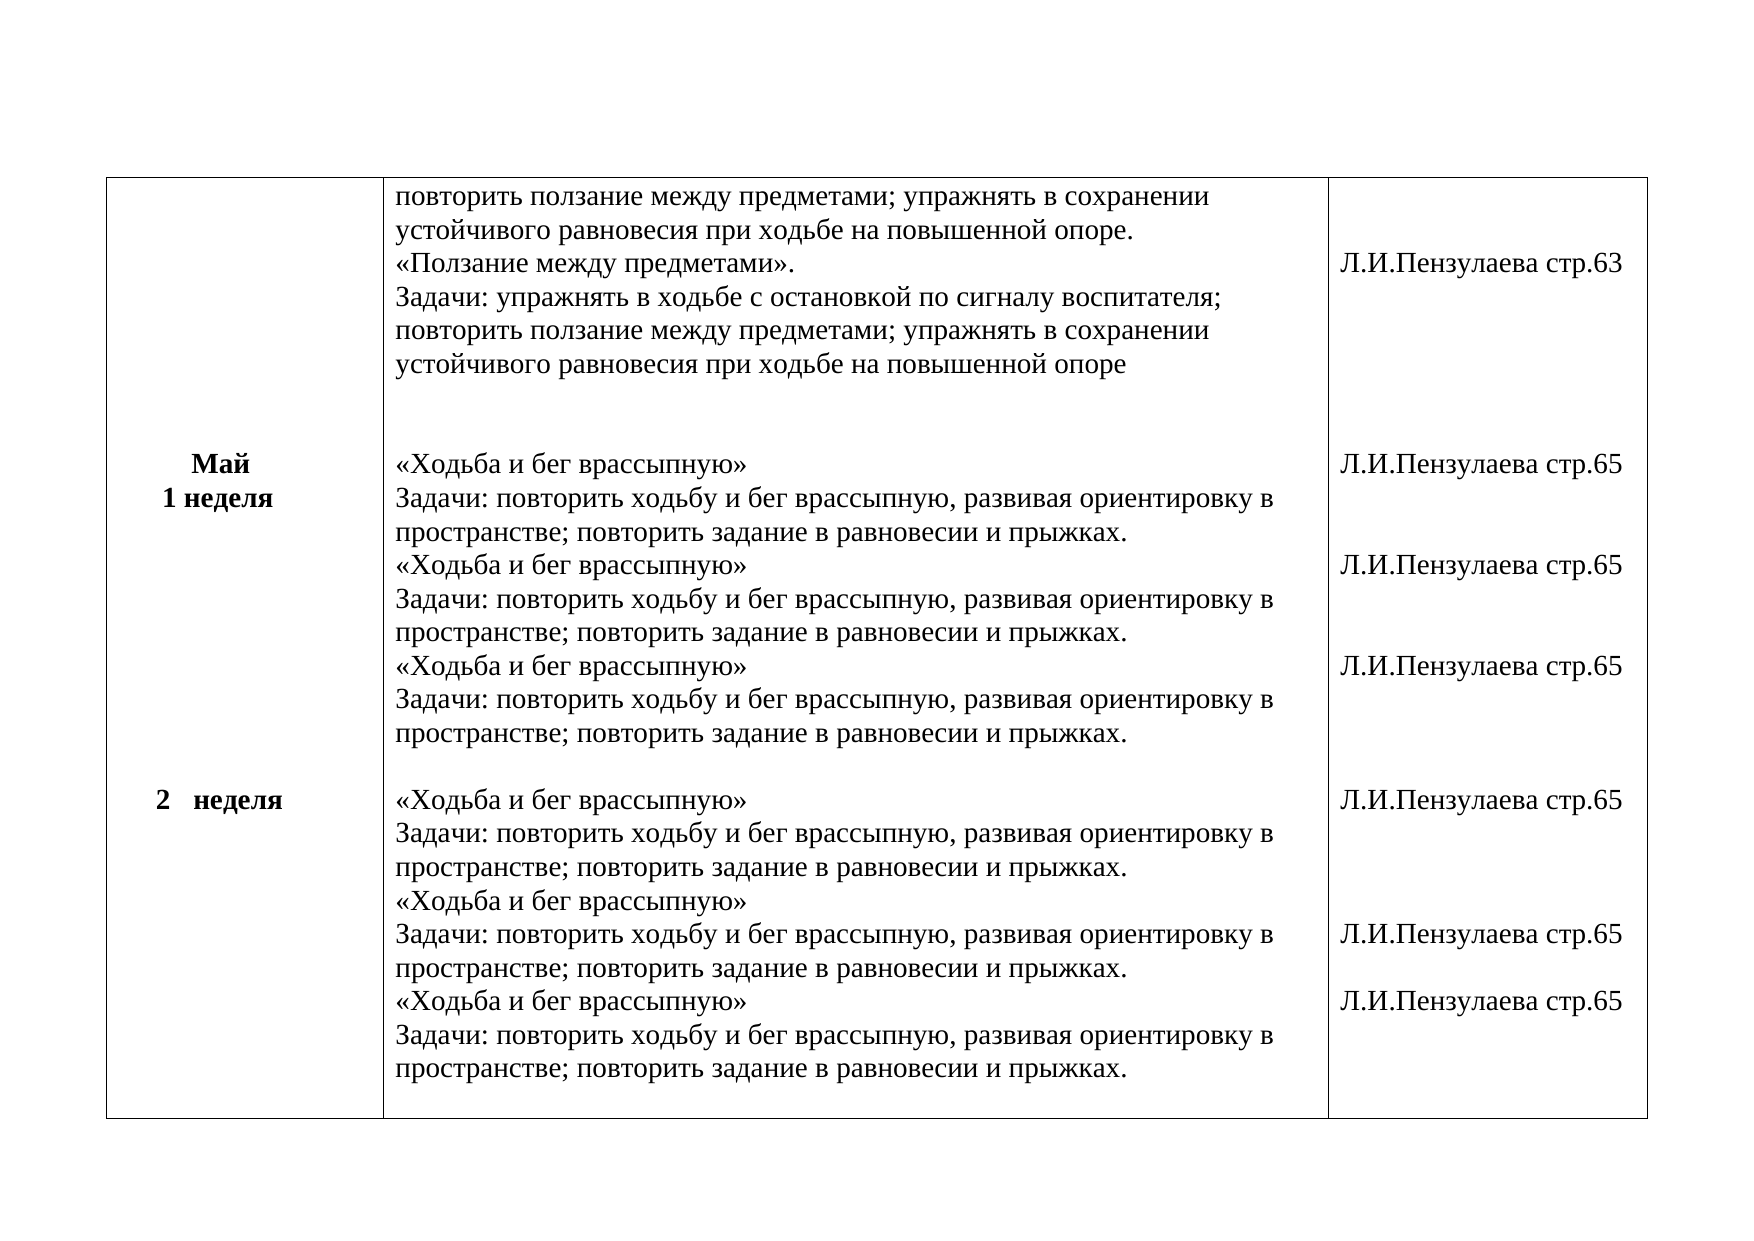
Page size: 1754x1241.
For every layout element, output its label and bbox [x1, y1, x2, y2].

table_cell [107, 178, 383, 1117]
table_cell [1329, 178, 1647, 1117]
table_cell [384, 178, 1328, 1117]
